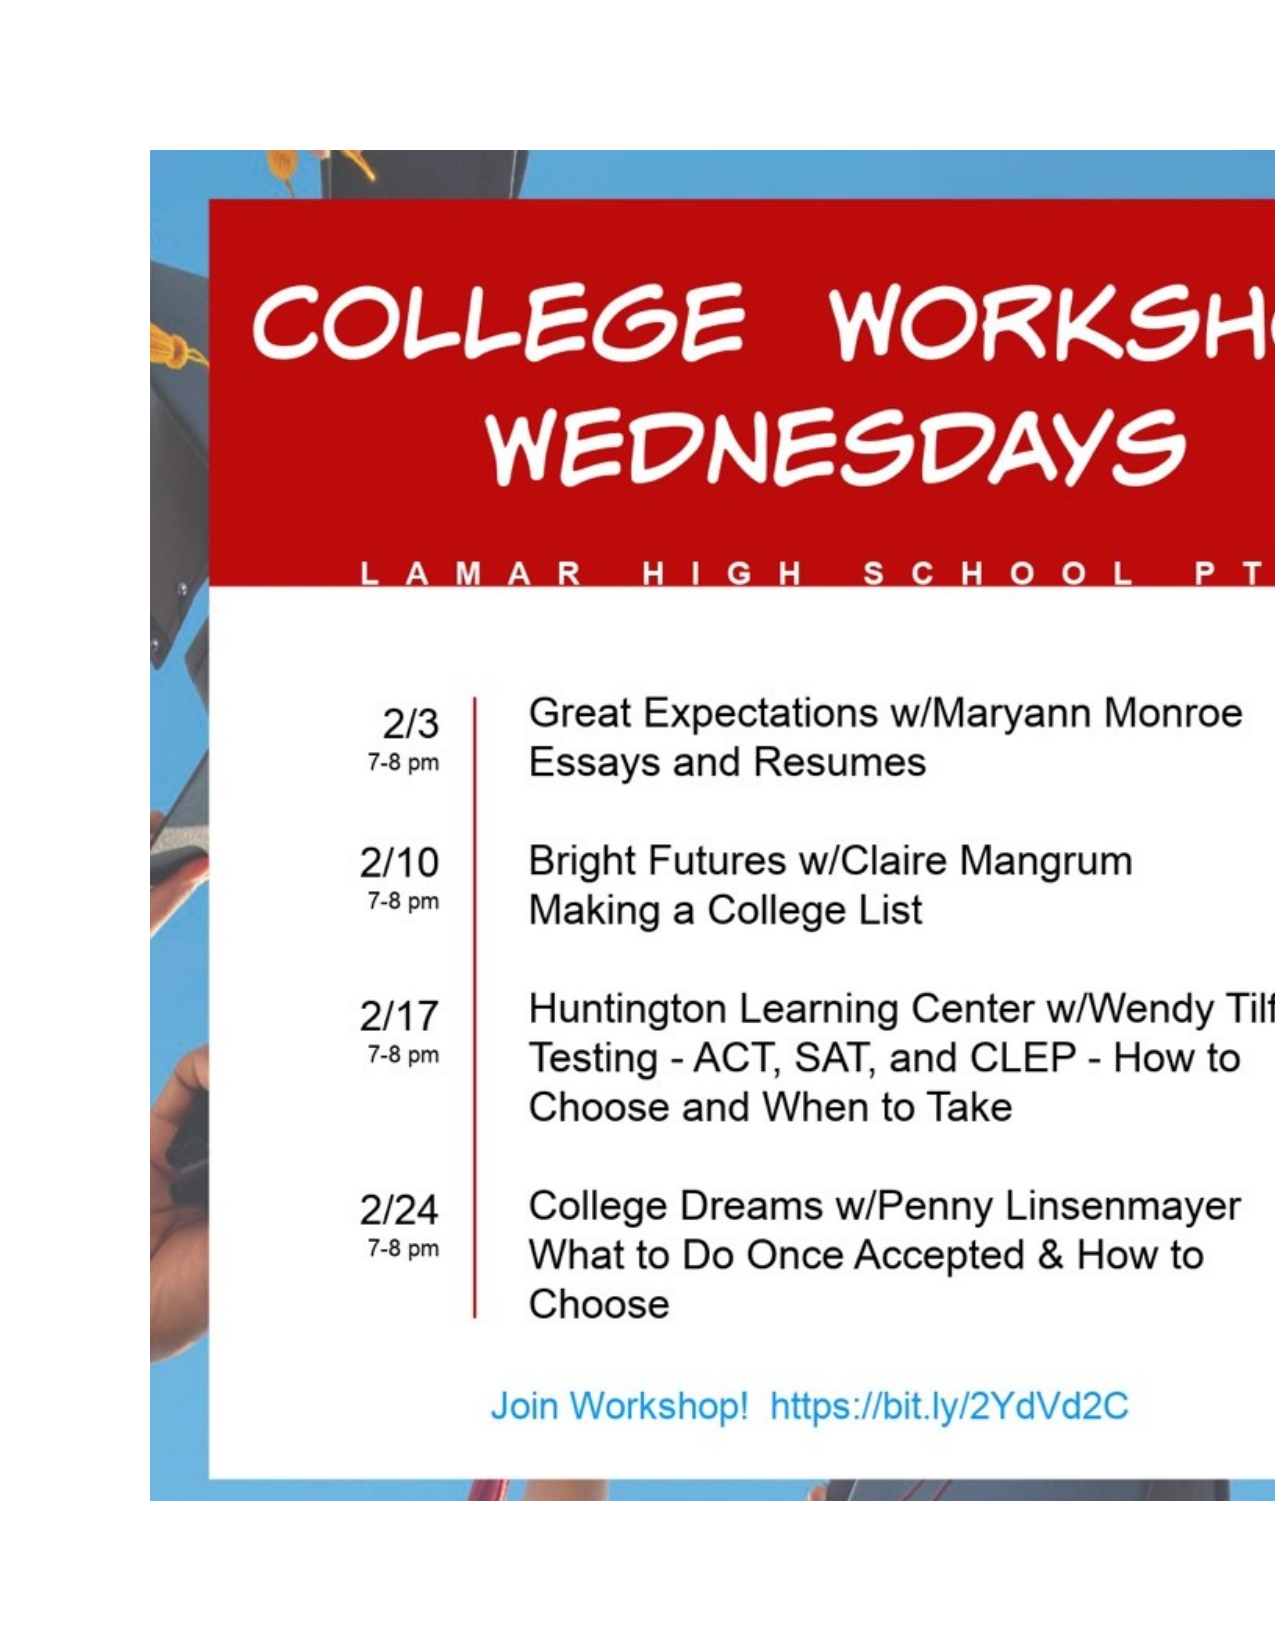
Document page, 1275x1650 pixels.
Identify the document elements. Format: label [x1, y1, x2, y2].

picture [150, 150, 1275, 1501]
